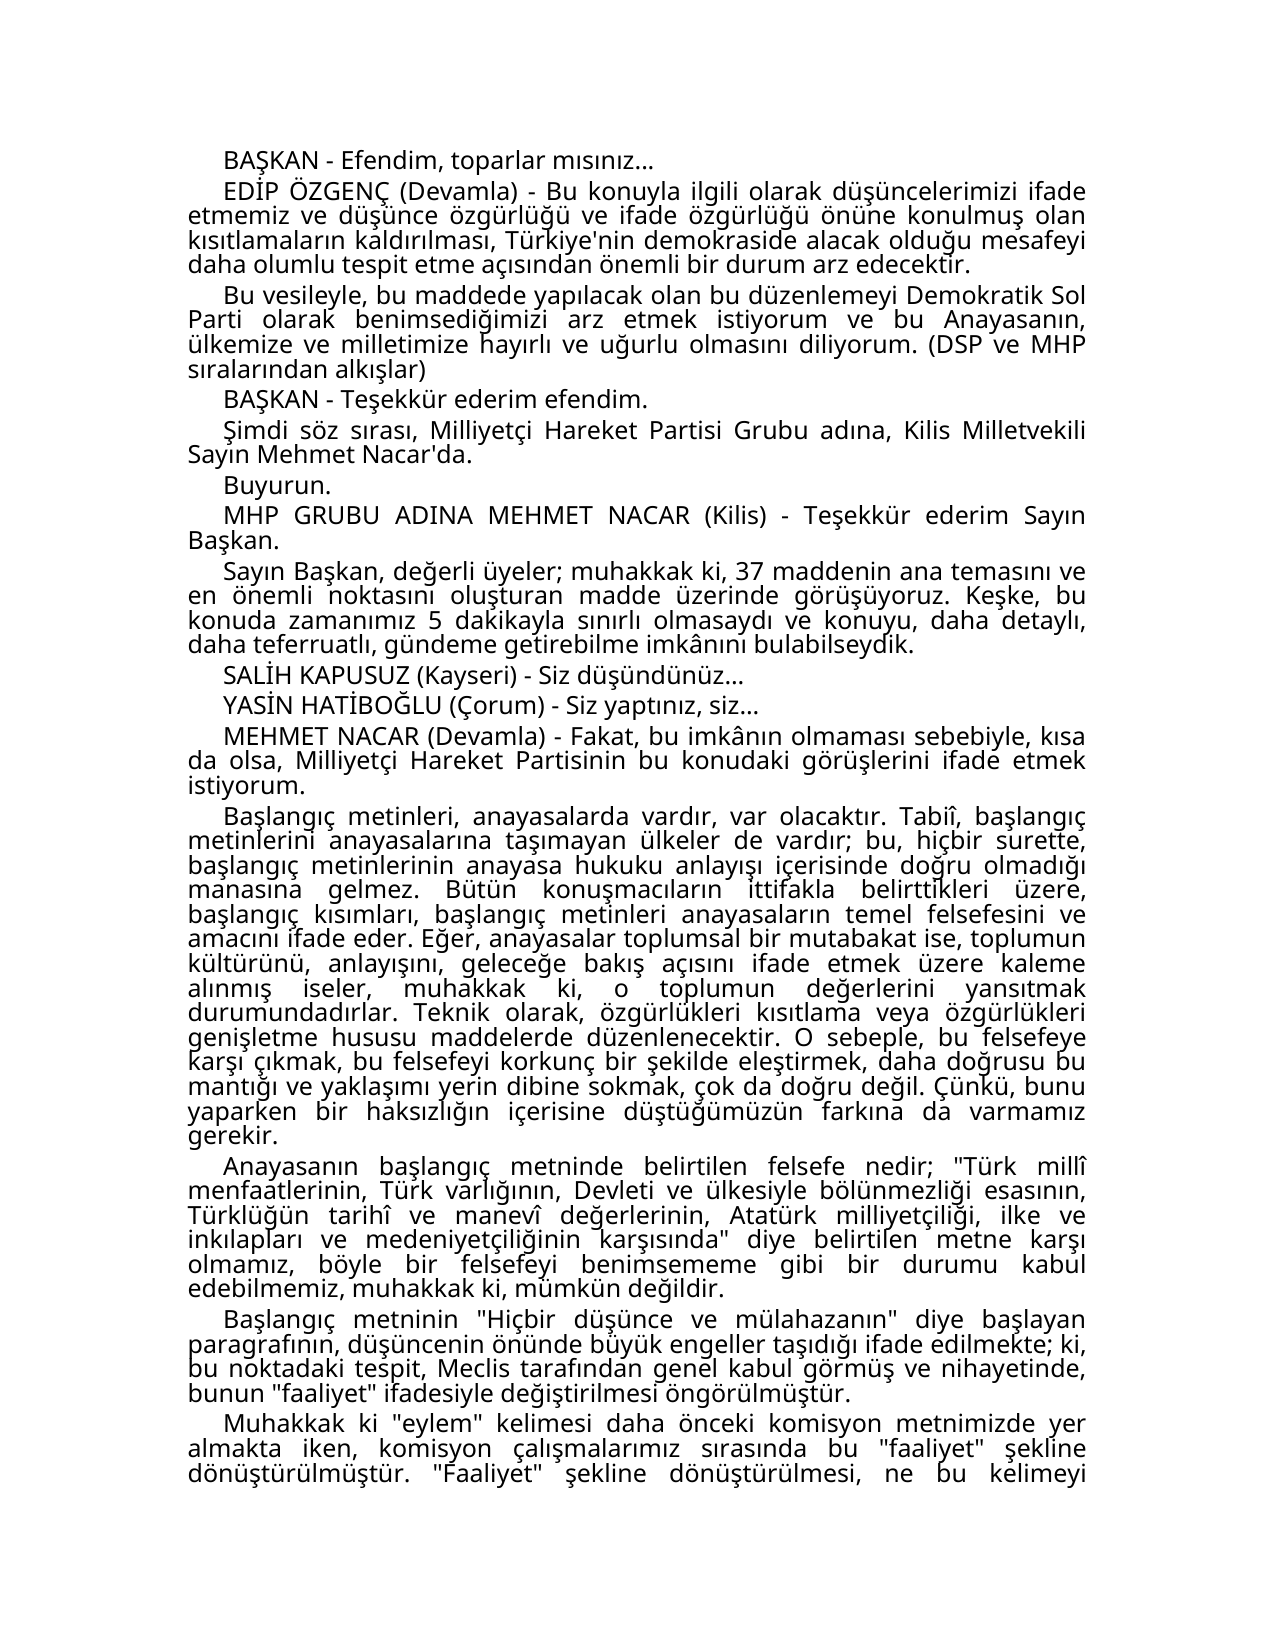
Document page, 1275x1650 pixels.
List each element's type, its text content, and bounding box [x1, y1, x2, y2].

text EDİP ÖZGENÇ (Devamla) - Bu konuyla ilgili olarak düşüncelerimizi ifade etmemiz ve düşünce özgürlüğü ve ifade özgürlüğü önüne konulmuş olan kısıtlamaların kaldırılması, Türkiye'nin demokraside alacak olduğu mesafeyi daha olumlu tespit etme açısından önemli bir durum arz edecektir. [187, 181, 1087, 279]
text Sayın Başkan, değerli üyeler; muhakkak ki, 37 maddenin ana temasını ve en önemli noktasını oluşturan madde üzerinde görüşüyoruz. Keşke, bu konuda zamanımız 5 dakikayla sınırlı olmasaydı ve konuyu, daha detaylı, daha teferruatlı, gündeme getirebilme imkânını bulabilseydik. [187, 560, 1087, 659]
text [187, 1413, 1087, 1487]
text Buyurun. [187, 475, 1087, 499]
text BAŞKAN - Teşekkür ederim efendim. [187, 389, 1087, 414]
text Bu vesileyle, bu maddede yapılacak olan bu düzenlemeyi Demokratik Sol Parti olarak benimsediğimizi arz etmek istiyorum ve bu Anayasanın, ülkemize ve milletimize hayırlı ve uğurlu olmasını diliyorum. (DSP ve MHP sıralarından alkışlar) [187, 285, 1087, 383]
text Şimdi söz sırası, Milliyetçi Hareket Partisi Grubu adına, Kilis Milletvekili Sayın Mehmet Nacar'da. [187, 419, 1087, 469]
text Anayasanın başlangıç metninde belirtilen felsefe nedir; "Türk millî menfaatlerinin, Türk varlığının, Devleti ve ülkesiyle bölünmezliği esasının, Türklüğün tarihî ve manevî değerlerinin, Atatürk milliyetçiliği, ilke ve inkılapları ve medeniyetçiliğinin karşısında" diye belirtilen metne karşı olmamız, böyle bir felsefeyi benimsememe gibi bir durumu kabul edebilmemiz, muhakkak ki, mümkün değildir. [187, 1155, 1087, 1303]
text Başlangıç metninin "Hiçbir düşünce ve mülahazanın" diye başlayan paragrafının, düşüncenin önünde büyük engeller taşıdığı ifade edilmekte; ki, bu noktadaki tespit, Meclis tarafından genel kabul görmüş ve nihayetinde, bunun "faaliyet" ifadesiyle değiştirilmesi öngörülmüştür. [187, 1309, 1087, 1407]
text YASİN HATİBOĞLU (Çorum) - Siz yaptınız, siz... [187, 695, 1087, 720]
text Başlangıç metinleri, anayasalarda vardır, var olacaktır. Tabiî, başlangıç metinlerini anayasalarına taşımayan ülkeler de vardır; bu, hiçbir surette, başlangıç metinlerinin anayasa hukuku anlayışı içerisinde doğru olmadığı manasına gelmez. Bütün konuşmacıların ittifakla belirttikleri üzere, başlangıç kısımları, başlangıç metinleri anayasaların temel felsefesini ve amacını ifade eder. Eğer, anayasalar toplumsal bir mutabakat ise, toplumun kültürünü, anlayışını, geleceğe bakış açısını ifade etmek üzere kaleme alınmış iseler, muhakkak ki, o toplumun değerlerini yansıtmak durumundadırlar. Teknik olarak, özgürlükleri kısıtlama veya özgürlükleri genişletme hususu maddelerde düzenlenecektir. O sebeple, bu felsefeye karşı çıkmak, bu felsefeyi korkunç bir şekilde eleştirmek, daha doğrusu bu mantığı ve yaklaşımı yerin dibine sokmak, çok da doğru değil. Çünkü, bunu yaparken bir haksızlığın içerisine düştüğümüzün farkına da varmamız gerekir. [187, 805, 1087, 1149]
text MHP GRUBU ADINA MEHMET NACAR (Kilis) - Teşekkür ederim Sayın Başkan. [187, 505, 1087, 554]
text BAŞKAN - Efendim, toparlar mısınız... [187, 150, 1087, 174]
text SALİH KAPUSUZ (Kayseri) - Siz düşündünüz... [187, 664, 1087, 689]
text MEHMET NACAR (Devamla) - Fakat, bu imkânın olmaması sebebiyle, kısa da olsa, Milliyetçi Hareket Partisinin bu konudaki görüşlerini ifade etmek istiyorum. [187, 726, 1087, 799]
